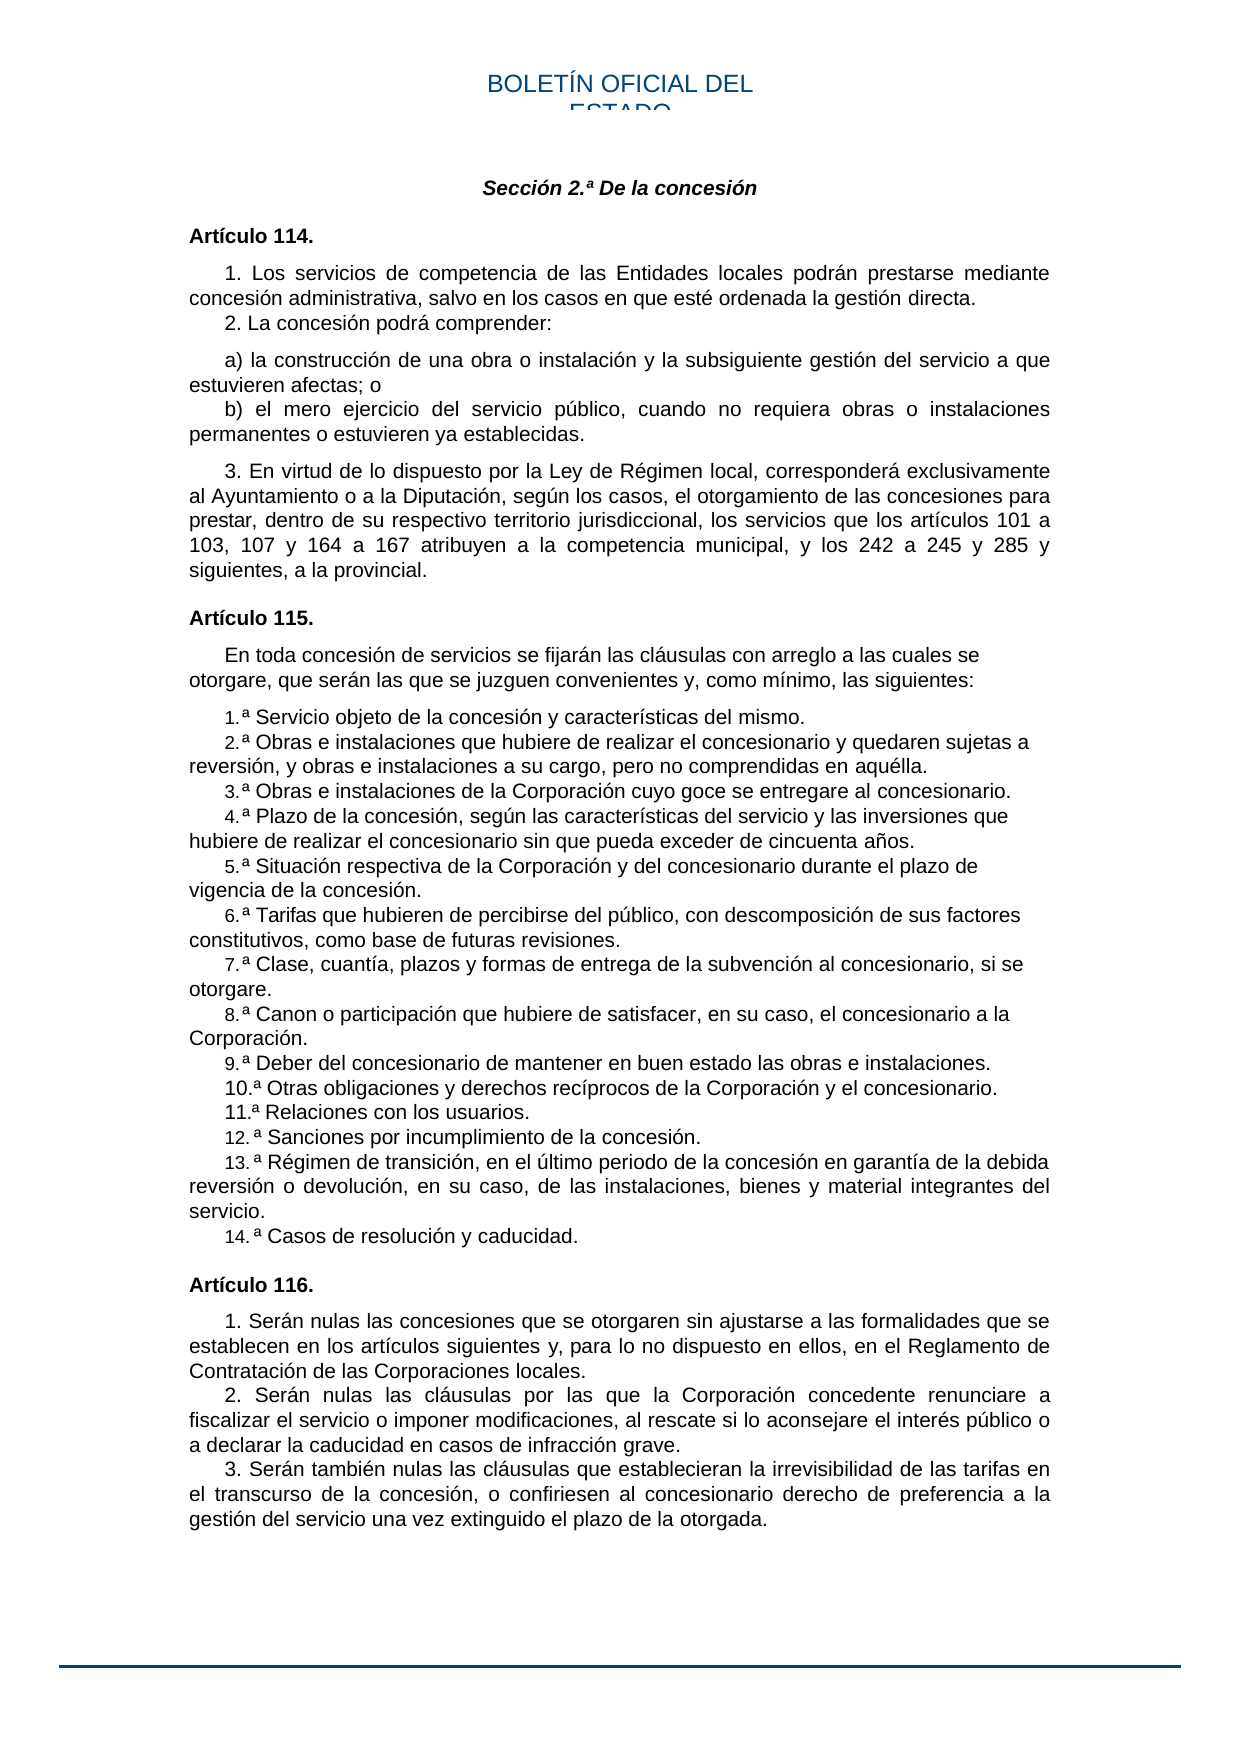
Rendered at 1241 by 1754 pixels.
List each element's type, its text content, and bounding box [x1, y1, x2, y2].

list ª Régimen de transición, en el último periodo de la concesión en garantía de la debida reversión o devolución, en su caso, de las instalaciones, bienes y material integrantes del servicio. [189, 1150, 1051, 1223]
list Serán nulas las concesiones que se otorgaren sin ajustarse a las formalidades que se establecen en los artículos siguientes y, para lo no dispuesto en ellos, en el Reglamento de Contratación de las Corporaciones locales. [189, 1309, 1051, 1382]
list ª Servicio objeto de la concesión y características del mismo. [224, 705, 1184, 729]
list En virtud de lo dispuesto por la Ley de Régimen local, corresponderá exclusivamente al Ayuntamiento o a la Diputación, según los casos, el otorgamiento de las concesiones para prestar, dentro de su respectivo territorio jurisdiccional, los servicios que los artículos 101 a 103, 107 y 164 a 167 atribuyen a la competencia municipal, y los 242 a 245 y 285 y siguientes, a la provincial. [189, 459, 1051, 581]
subtitle Sección 2.ª De la concesión [482, 176, 1184, 200]
list Serán también nulas las cláusulas que establecieran la irrevisibilidad de las tarifas en el transcurso de la concesión, o confiriesen al concesionario derecho de preferencia a la gestión del servicio una vez extinguido el plazo de la otorgada. [189, 1457, 1051, 1530]
list ª Casos de resolución y caducidad. [224, 1224, 1184, 1248]
list ª Situación respectiva de la Corporación y del concesionario durante el plazo de vigencia de la concesión. [189, 853, 1051, 902]
list ª Deber del concesionario de mantener en buen estado las obras e instalaciones. 10.ª Otras obligaciones y derechos recíprocos de la Corporación y el concesionario. 11.ª Relaciones con los usuarios. [224, 1051, 999, 1124]
list La concesión podrá comprender: [224, 311, 1184, 334]
list ª Canon o participación que hubiere de satisfacer, en su caso, el concesionario a la Corporación. [189, 1001, 1051, 1050]
list el mero ejercicio del servicio público, cuando no requiera obras o instalaciones permanentes o estuvieren ya establecidas. [189, 397, 1051, 446]
text Artículo 114. [189, 224, 1184, 248]
subtitle Artículo 116. [189, 1272, 1184, 1296]
list ª Sanciones por incumplimiento de la concesión. [224, 1125, 1184, 1149]
list ª Plazo de la concesión, según las características del servicio y las inversiones que hubiere de realizar el concesionario sin que pueda exceder de cincuenta años. [189, 804, 1051, 853]
list Los servicios de competencia de las Entidades locales podrán prestarse mediante concesión administrativa, salvo en los casos en que esté ordenada la gestión directa. [189, 261, 1051, 310]
list ª Obras e instalaciones que hubiere de realizar el concesionario y quedaren sujetas a reversión, y obras e instalaciones a su cargo, pero no comprendidas en aquélla. [189, 730, 1051, 778]
list la construcción de una obra o instalación y la subsiguiente gestión del servicio a que estuvieren afectas; o [189, 348, 1051, 397]
subtitle Artículo 115. [189, 606, 1184, 630]
list ª Obras e instalaciones de la Corporación cuyo goce se entregare al concesionario. [224, 779, 1184, 803]
list Serán nulas las cláusulas por las que la Corporación concedente renunciare a fiscalizar el servicio o imponer modificaciones, al rescate si lo aconsejare el interés público o a declarar la caducidad en casos de infracción grave. [189, 1383, 1051, 1456]
list ª Tarifas que hubieren de percibirse del público, con descomposición de sus factores constitutivos, como base de futuras revisiones. [189, 903, 1051, 951]
list ª Clase, cuantía, plazos y formas de entrega de la subvención al concesionario, si se otorgare. [189, 952, 1051, 1001]
text En toda concesión de servicios se fijarán las cláusulas con arreglo a las cuales se otorgare, que serán las que se juzguen convenientes y, como mínimo, las siguientes: [189, 643, 1016, 691]
